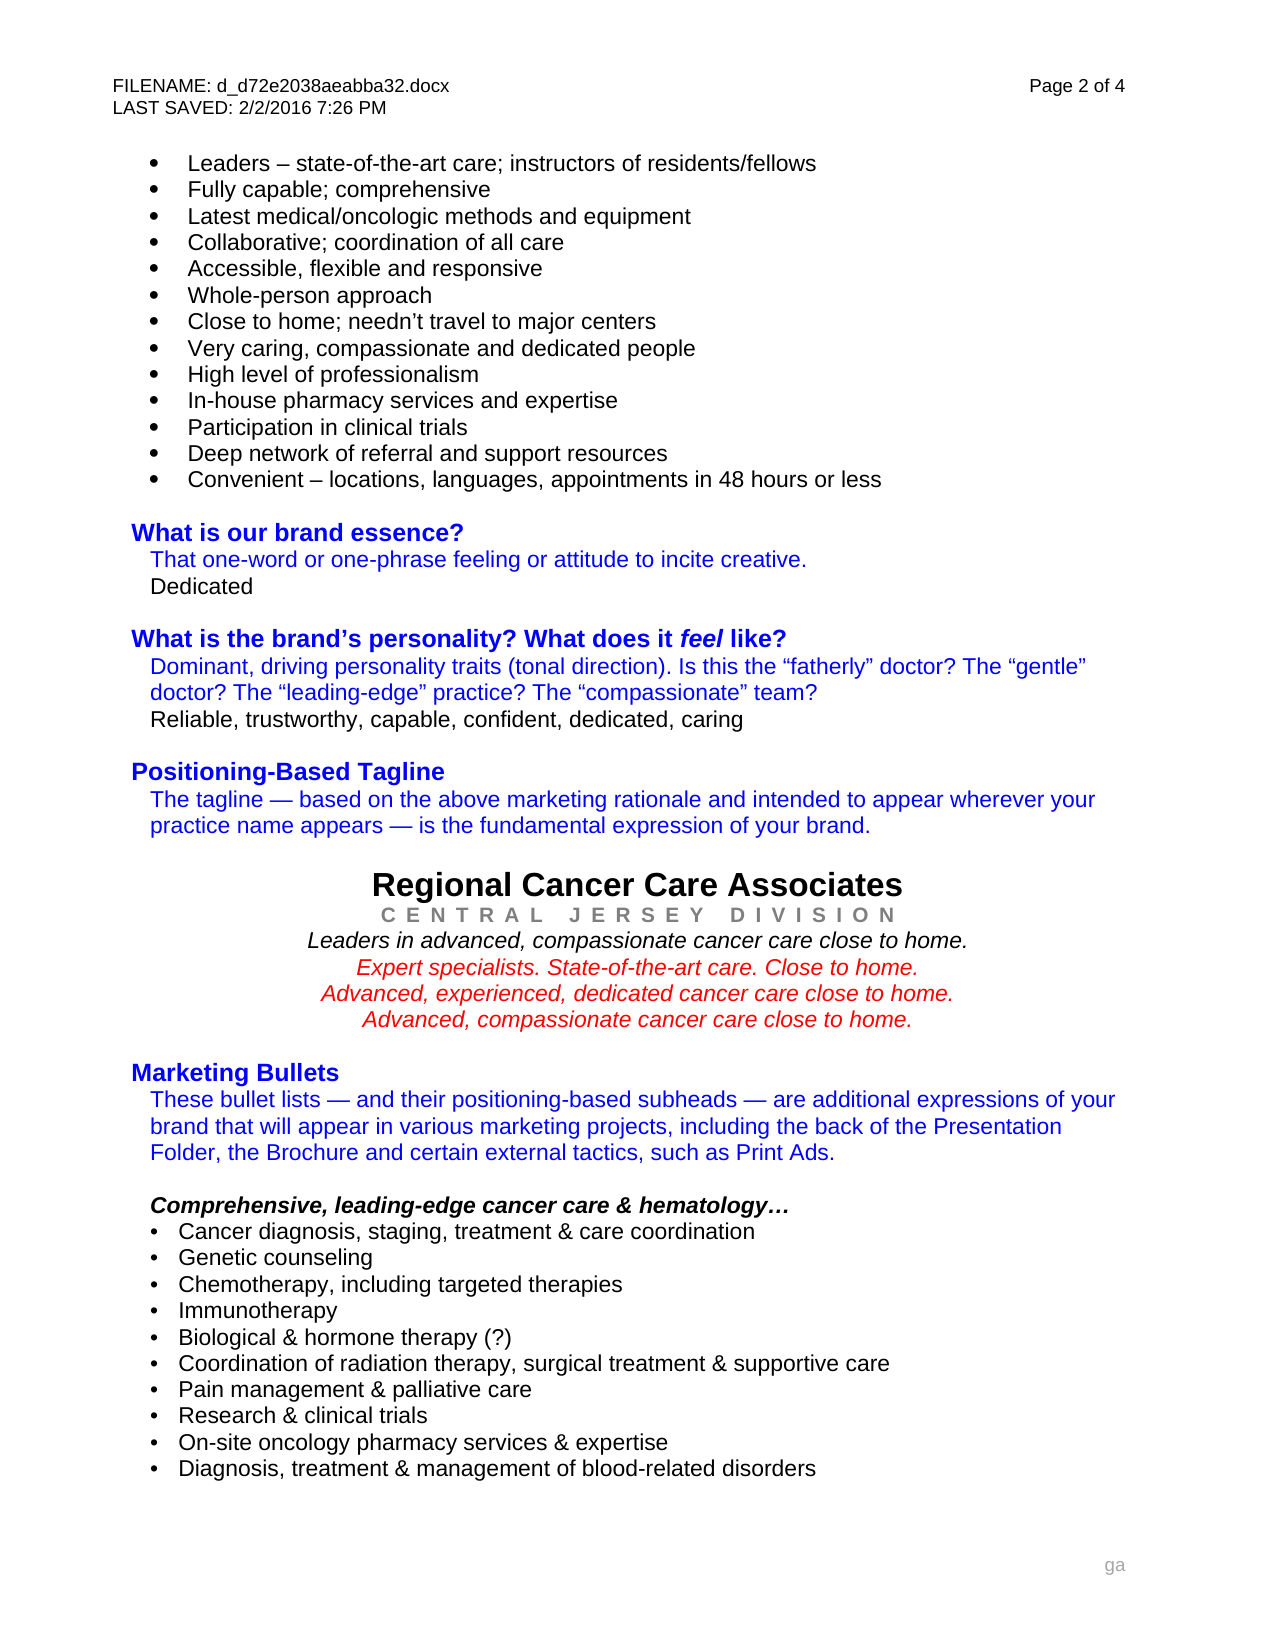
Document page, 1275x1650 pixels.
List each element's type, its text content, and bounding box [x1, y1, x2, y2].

text Dominant, driving personality traits (tonal direction). Is this the “fatherly” doctor? The “gentle” doctor? The “leading-edge” practice? The “compassionate” team? [150, 653, 1125, 706]
text These bullet lists — and their positioning-based subheads — are additional expressions of your brand that will appear in various marketing projects, including the back of the Presentation Folder, the Brochure and certain external tactics, such as Print Ads. [150, 1086, 1125, 1165]
list Collaborative; coordination of all care [150, 229, 1125, 255]
text Reliable, trustworthy, capable, confident, dedicated, caring [150, 706, 1125, 732]
list Latest medical/oncologic methods and equipment [150, 203, 1125, 229]
text Leaders in advanced, compassionate cancer care close to home. [150, 927, 1125, 953]
text Comprehensive, leading-edge cancer care & hematology… [150, 1192, 1125, 1218]
list Close to home; needn’t travel to major centers [150, 308, 1125, 334]
text That one-word or one-phrase feeling or attitude to incite creative. [150, 546, 1125, 573]
text What is the brand’s personality? What does it feel like? [131, 624, 1125, 653]
text Advanced, experienced, dedicated cancer care close to home. [150, 980, 1125, 1006]
text Central Jersey Division [150, 903, 1125, 927]
text • Coordination of radiation therapy, surgical treatment & supportive care [150, 1350, 1125, 1376]
list Participation in clinical trials [150, 413, 1125, 440]
text • Pain management & palliative care [150, 1376, 1125, 1402]
list Convenient – locations, languages, appointments in 48 hours or less [150, 466, 1125, 493]
list Deep network of referral and support resources [150, 440, 1125, 466]
text • Cancer diagnosis, staging, treatment & care coordination [150, 1218, 1125, 1244]
text • Chemotherapy, including targeted therapies [150, 1271, 1125, 1297]
text • Diagnosis, treatment & management of blood-related disorders [150, 1455, 1125, 1482]
text • On-site oncology pharmacy services & expertise [150, 1429, 1125, 1455]
text Advanced, compassionate cancer care close to home. [150, 1006, 1125, 1032]
list High level of professionalism [150, 361, 1125, 387]
text • Immunotherapy [150, 1297, 1125, 1323]
list Very caring, compassionate and dedicated people [150, 334, 1125, 361]
text The tagline — based on the above marketing rationale and intended to appear wherever your practice name appears — is the fundamental expression of your brand. [150, 786, 1125, 838]
list Whole-person approach [150, 282, 1125, 308]
list Accessible, flexible and responsive [150, 255, 1125, 282]
list Leaders – state-of-the-art care; instructors of residents/fellows [150, 150, 1125, 176]
text • Research & clinical trials [150, 1402, 1125, 1429]
text Dedicated [150, 573, 1125, 599]
list In-house pharmacy services and expertise [150, 387, 1125, 413]
text • Biological & hormone therapy (?) [150, 1323, 1125, 1350]
text Expert specialists. State-of-the-art care. Close to home. [150, 953, 1125, 980]
text Positioning-Based Tagline [131, 757, 1125, 786]
text Marketing Bullets [131, 1057, 1125, 1086]
text What is our brand essence? [131, 518, 1125, 546]
list Fully capable; comprehensive [150, 176, 1125, 203]
text • Genetic counseling [150, 1244, 1125, 1271]
text Regional Cancer Care Associates [150, 865, 1125, 903]
